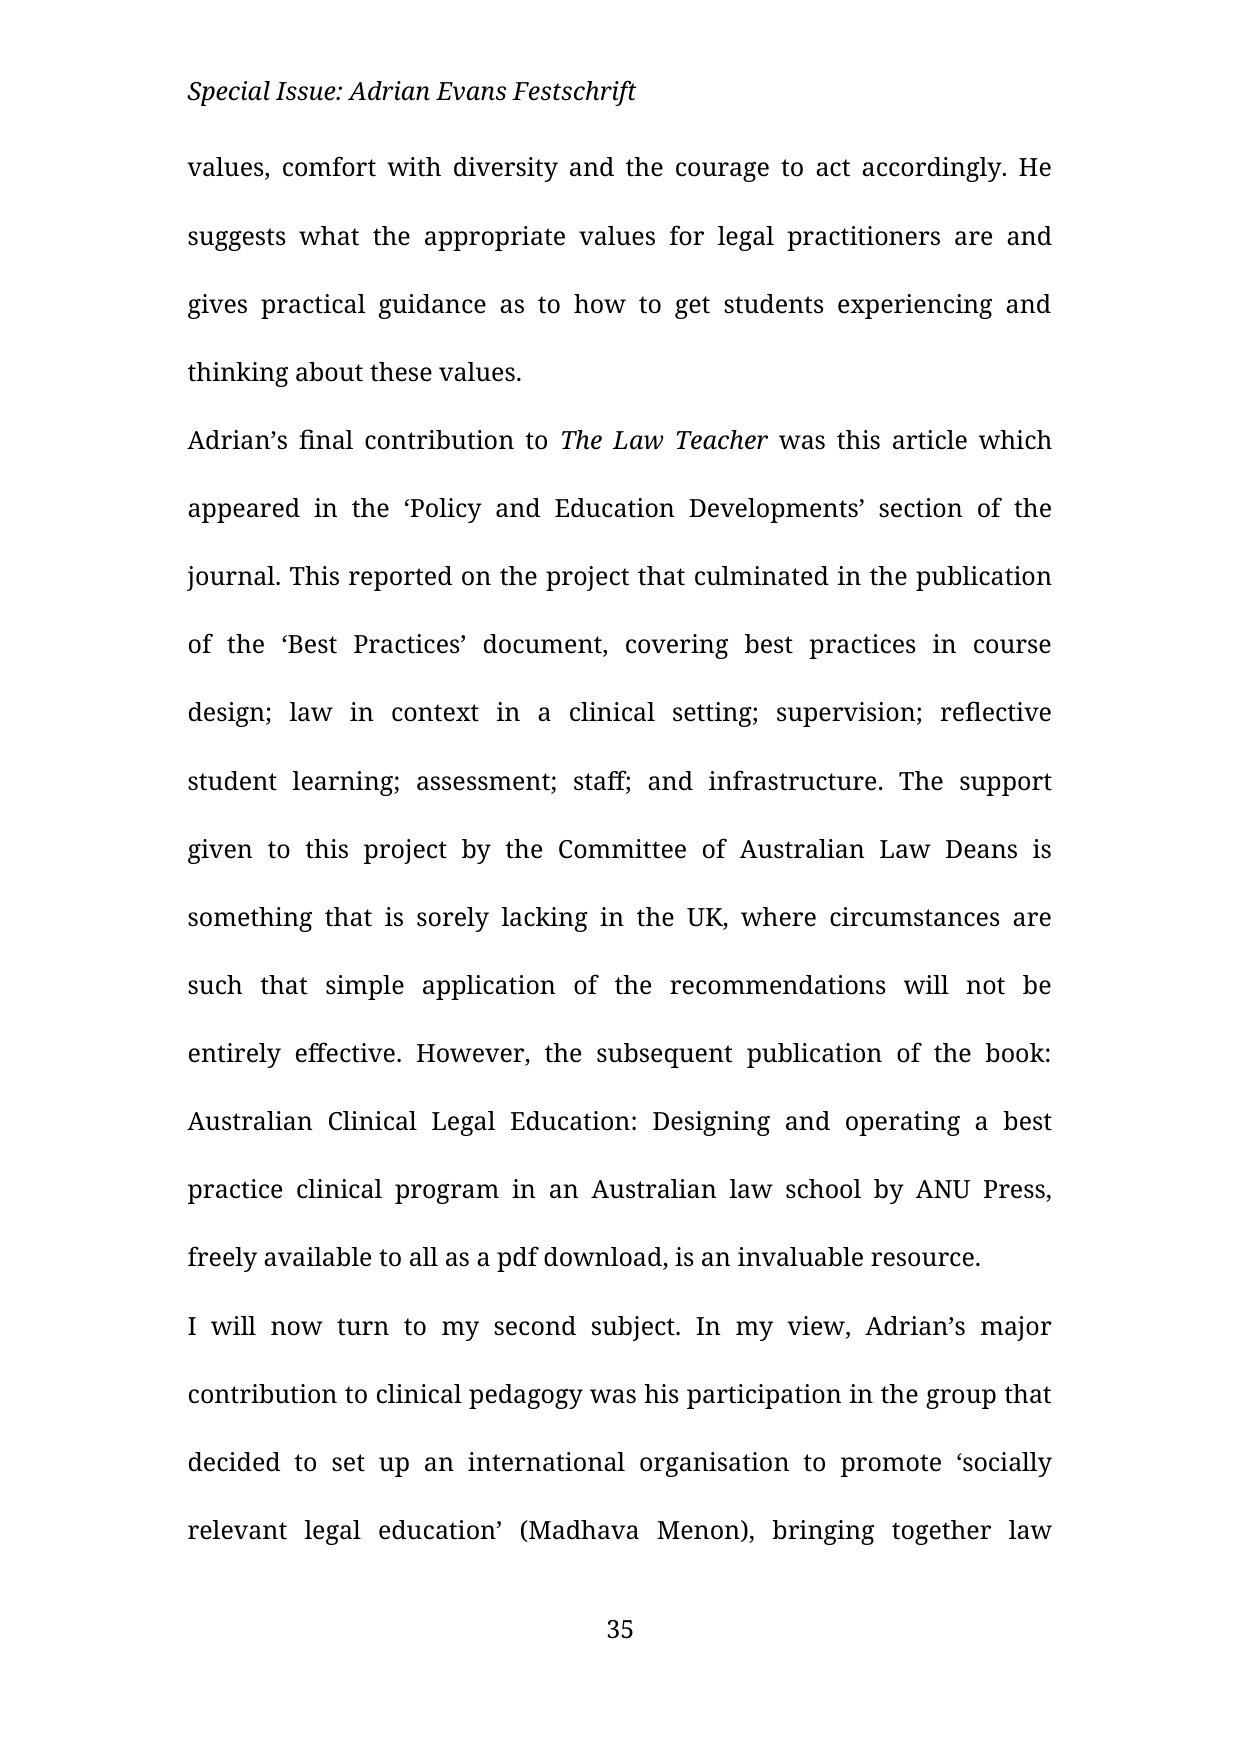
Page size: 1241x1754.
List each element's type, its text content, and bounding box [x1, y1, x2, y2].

text Adrian’s final contribution to The Law Teacher was this article which appeared in the ‘Policy and Education Developments’ section of the journal. This reported on the project that culminated in the publication of the ‘Best Practices’ document, covering best practices in course design; law in context in a clinical setting; supervision; reflective student learning; assessment; staff; and infrastructure. The support given to this project by the Committee of Australian Law Deans is something that is sorely lacking in the UK, where circumstances are such that simple application of the recommendations will not be entirely effective. However, the subsequent publication of the book: Australian Clinical Legal Education: Designing and operating a best practice clinical program in an Australian law school by ANU Press, freely available to all as a pdf download, is an invaluable resource. [187, 422, 1053, 1274]
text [187, 150, 1053, 388]
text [187, 1308, 1053, 1547]
